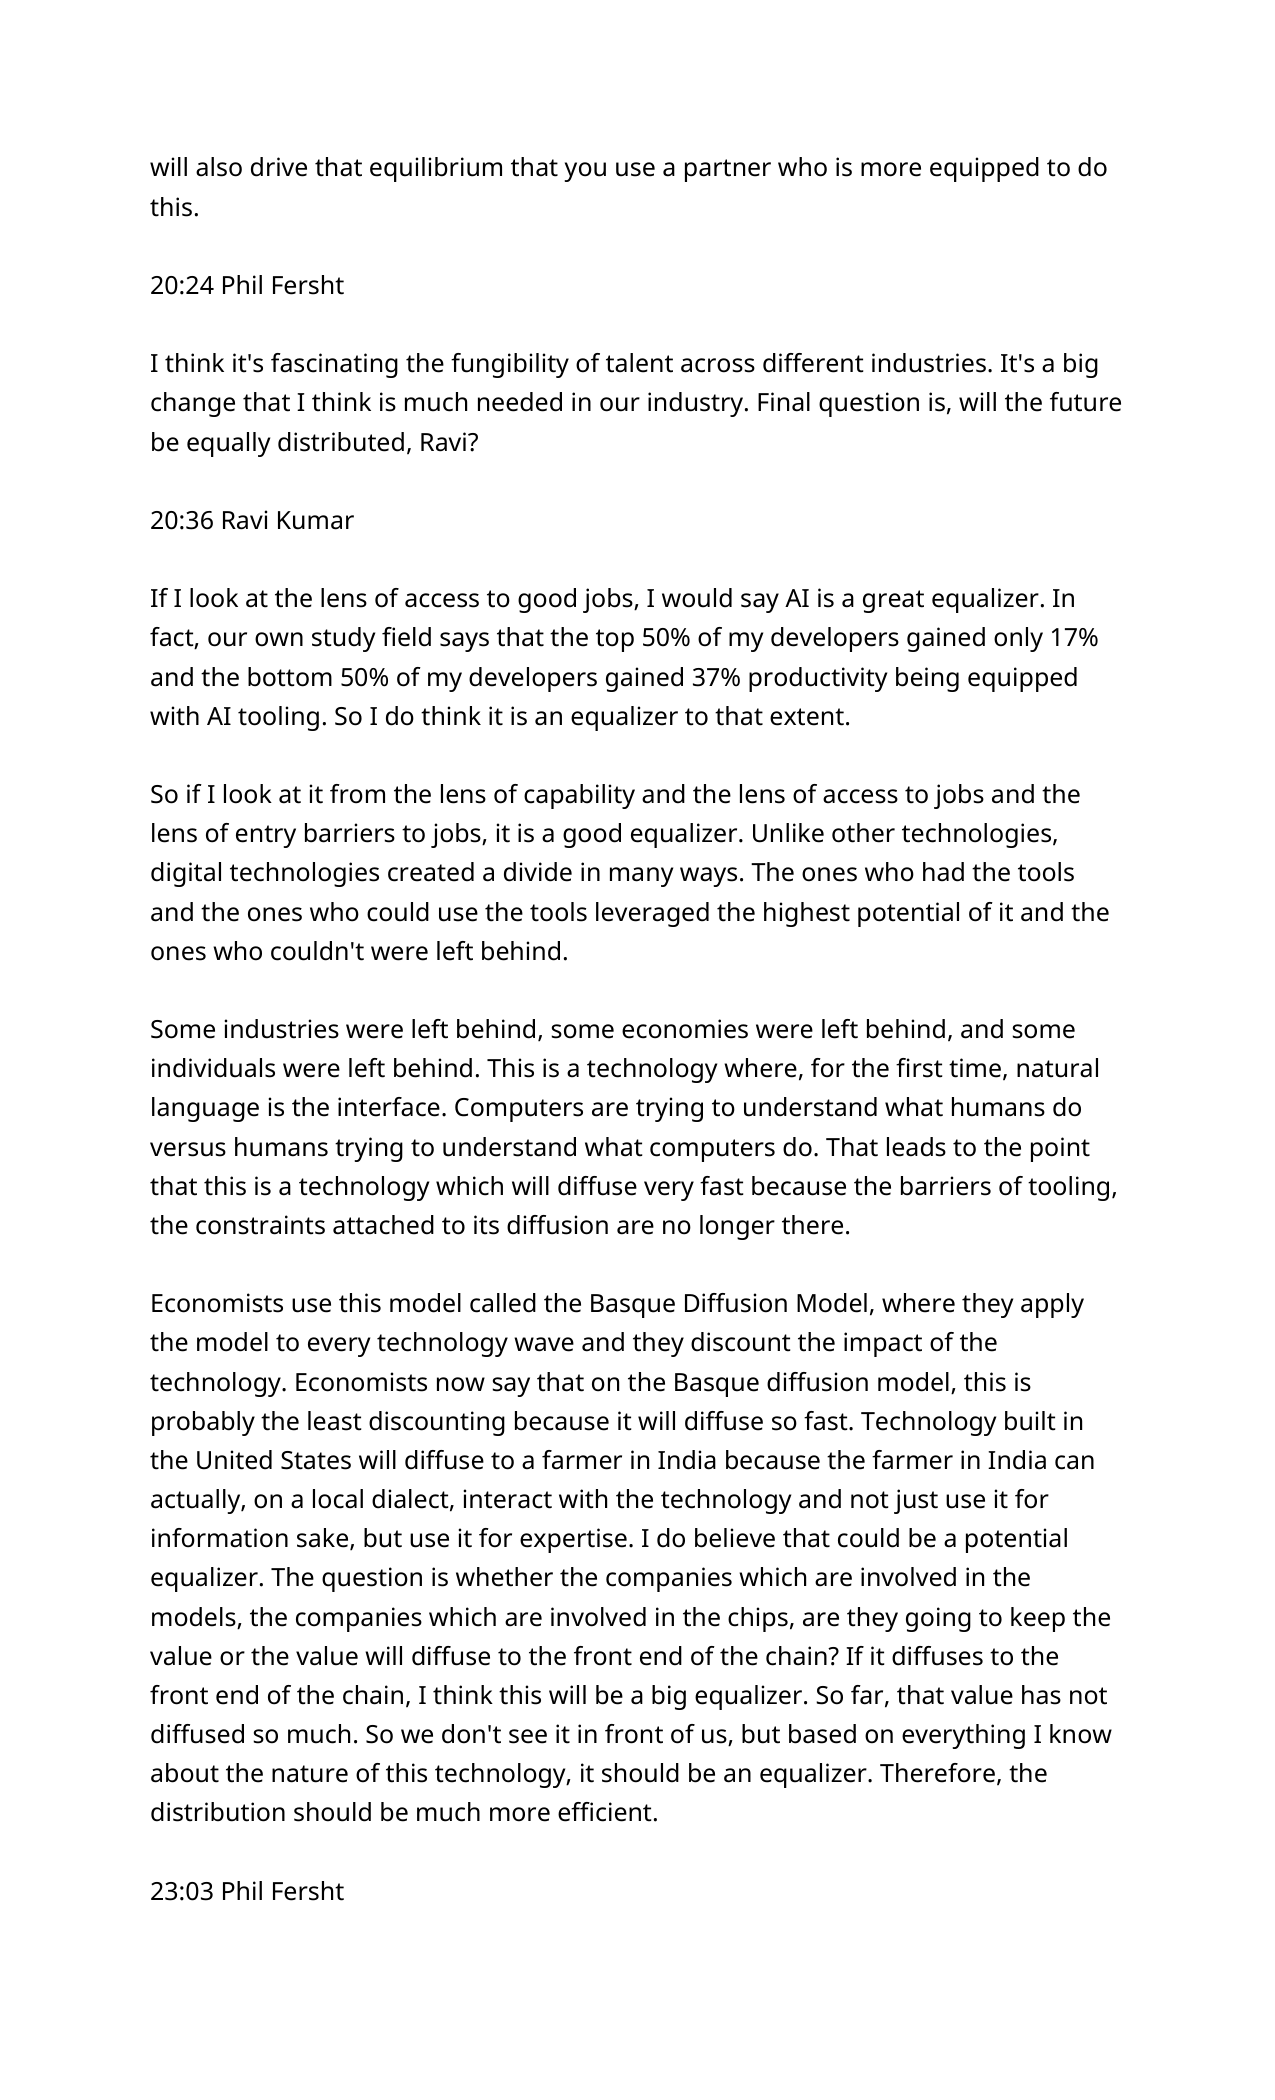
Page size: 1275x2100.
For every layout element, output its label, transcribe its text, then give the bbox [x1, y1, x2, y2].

text Some industries were left behind, some economies were left behind, and some individuals were left behind. This is a technology where, for the first time, natural language is the interface. Computers are trying to understand what humans do versus humans trying to understand what computers do. That leads to the point that this is a technology which will diffuse very fast because the barriers of tooling, the constraints attached to its diffusion are no longer there. [150, 1012, 1125, 1242]
text I think it's fascinating the fungibility of talent across different industries. It's a big change that I think is much needed in our industry. Final question is, will the future be equally distributed, Ravi? [150, 346, 1125, 458]
text Economists use this model called the Basque Diffusion Model, where they apply the model to every technology wave and they discount the impact of the technology. Economists now say that on the Basque diffusion model, this is probably the least discounting because it will diffuse so fast. Technology built in the United States will diffuse to a farmer in India because the farmer in India can actually, on a local dialect, interact with the technology and not just use it for information sake, but use it for expertise. I do believe that could be a potential equalizer. The question is whether the companies which are involved in the models, the companies which are involved in the chips, are they going to keep the value or the value will diffuse to the front end of the chain? If it diffuses to the front end of the chain, I think this will be a big equalizer. So far, that value has not diffused so much. So we don't see it in front of us, but based on everything I know about the nature of this technology, it should be an equalizer. Therefore, the distribution should be much more efficient. [150, 1286, 1125, 1829]
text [150, 150, 1125, 223]
text So if I look at it from the lens of capability and the lens of access to jobs and the lens of entry barriers to jobs, it is a good equalizer. Unlike other technologies, digital technologies created a divide in many ways. The ones who had the tools and the ones who could use the tools leveraged the highest potential of it and the ones who couldn't were left behind. [150, 777, 1125, 967]
text If I look at the lens of access to good jobs, I would say AI is a great equalizer. In fact, our own study field says that the top 50% of my developers gained only 17% and the bottom 50% of my developers gained 37% productivity being equipped with AI tooling. So I do think it is an equalizer to that extent. [150, 581, 1125, 732]
text 20:24 Phil Fersht [150, 267, 1125, 302]
text 23:03 Phil Fersht [150, 1873, 1125, 1907]
text 20:36 Ravi Kumar [150, 502, 1125, 537]
